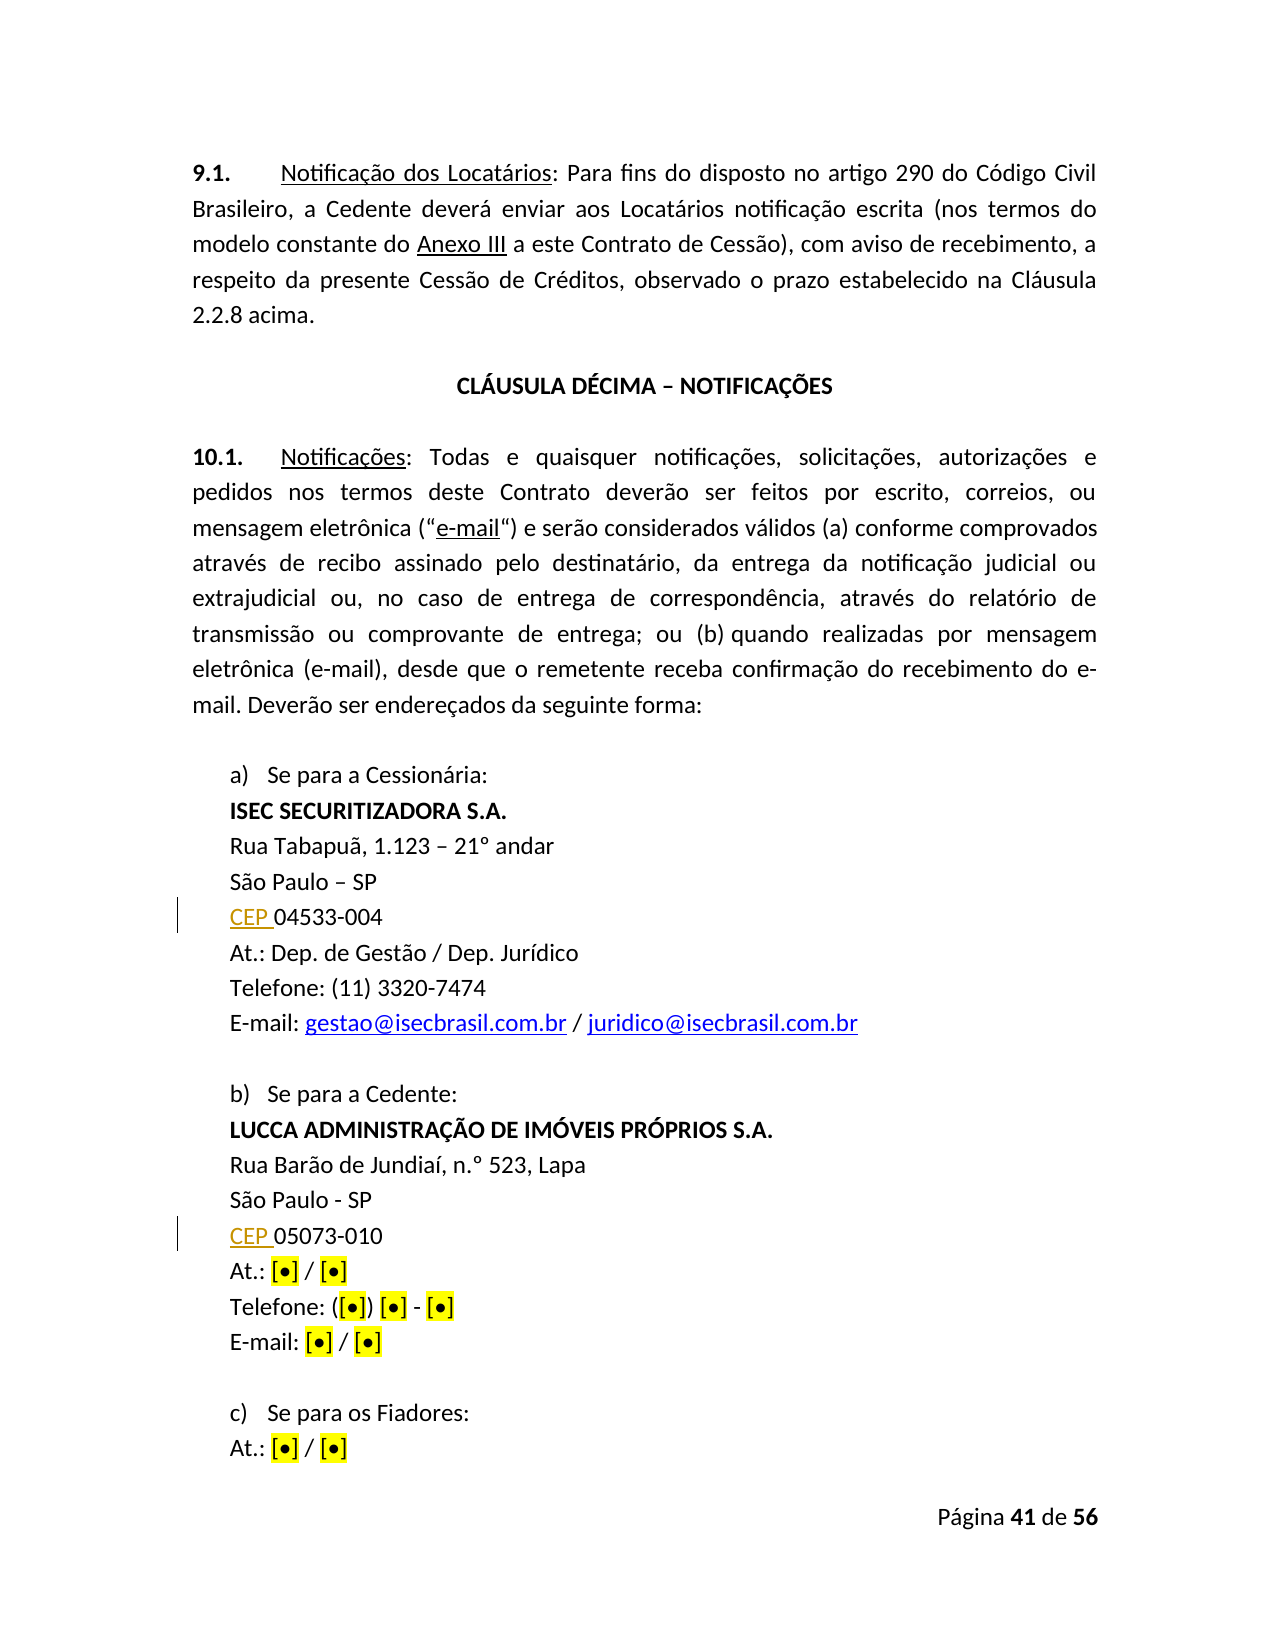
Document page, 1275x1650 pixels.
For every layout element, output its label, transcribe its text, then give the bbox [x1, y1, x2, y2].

text At.: [•] / [•] [229, 1428, 1098, 1464]
list Notificação dos Locatários: Para fins do disposto no artigo 290 do Código Civil Brasileiro, a Cedente deverá enviar aos Locatários notificação escrita (nos termos do modelo constante do Anexo III a este Contrato de Cessão), com aviso de recebimento, a respeito da presente Cessão de Créditos, observado o prazo estabelecido na Cláusula 2.2.8 acima. [192, 153, 1098, 331]
text Telefone: (11) 3320-7474 [229, 968, 1098, 1003]
text CLÁUSULA DÉCIMA – NOTIFICAÇÕES [192, 366, 1098, 401]
text ISEC SECURITIZADORA S.A. [229, 791, 1098, 826]
text 05073-010 [229, 1216, 1098, 1251]
text At.: [•] / [•] [229, 1251, 1098, 1287]
text LUCCA ADMINISTRAÇÃO DE IMÓVEIS PRÓPRIOS S.A. [229, 1110, 1098, 1145]
text At.: Dep. de Gestão / Dep. Jurídico [229, 933, 1098, 968]
text São Paulo - SP [229, 1181, 1098, 1216]
text 04533-004 [229, 897, 1098, 933]
list Se para a Cedente: [229, 1074, 1098, 1110]
text E-mail: gestao@isecbrasil.com.br / juridico@isecbrasil.com.br [229, 1003, 1098, 1039]
list Se para os Fiadores: [229, 1393, 1098, 1428]
text Rua Tabapuã, 1.123 – 21º andar [229, 826, 1098, 862]
list Notificações: Todas e quaisquer notificações, solicitações, autorizações e pedidos nos termos deste Contrato deverão ser feitos por escrito, correios, ou mensagem eletrônica (“e-mail“) e serão considerados válidos (a) conforme comprovados através de recibo assinado pelo destinatário, da entrega da notificação judicial ou extrajudicial ou, no caso de entrega de correspondência, através do relatório de transmissão ou comprovante de entrega; ou (b) quando realizadas por mensagem eletrônica (e-mail), desde que o remetente receba confirmação do recebimento do e-mail. Deverão ser endereçados da seguinte forma: [192, 437, 1098, 720]
text São Paulo – SP [229, 862, 1098, 897]
text E-mail: [•] / [•] [229, 1322, 1098, 1358]
list Se para a Cessionária: [229, 756, 1098, 791]
text Rua Barão de Jundiaí, n.º 523, Lapa [229, 1145, 1098, 1181]
text Telefone: ([•]) [•] - [•] [229, 1287, 1098, 1322]
